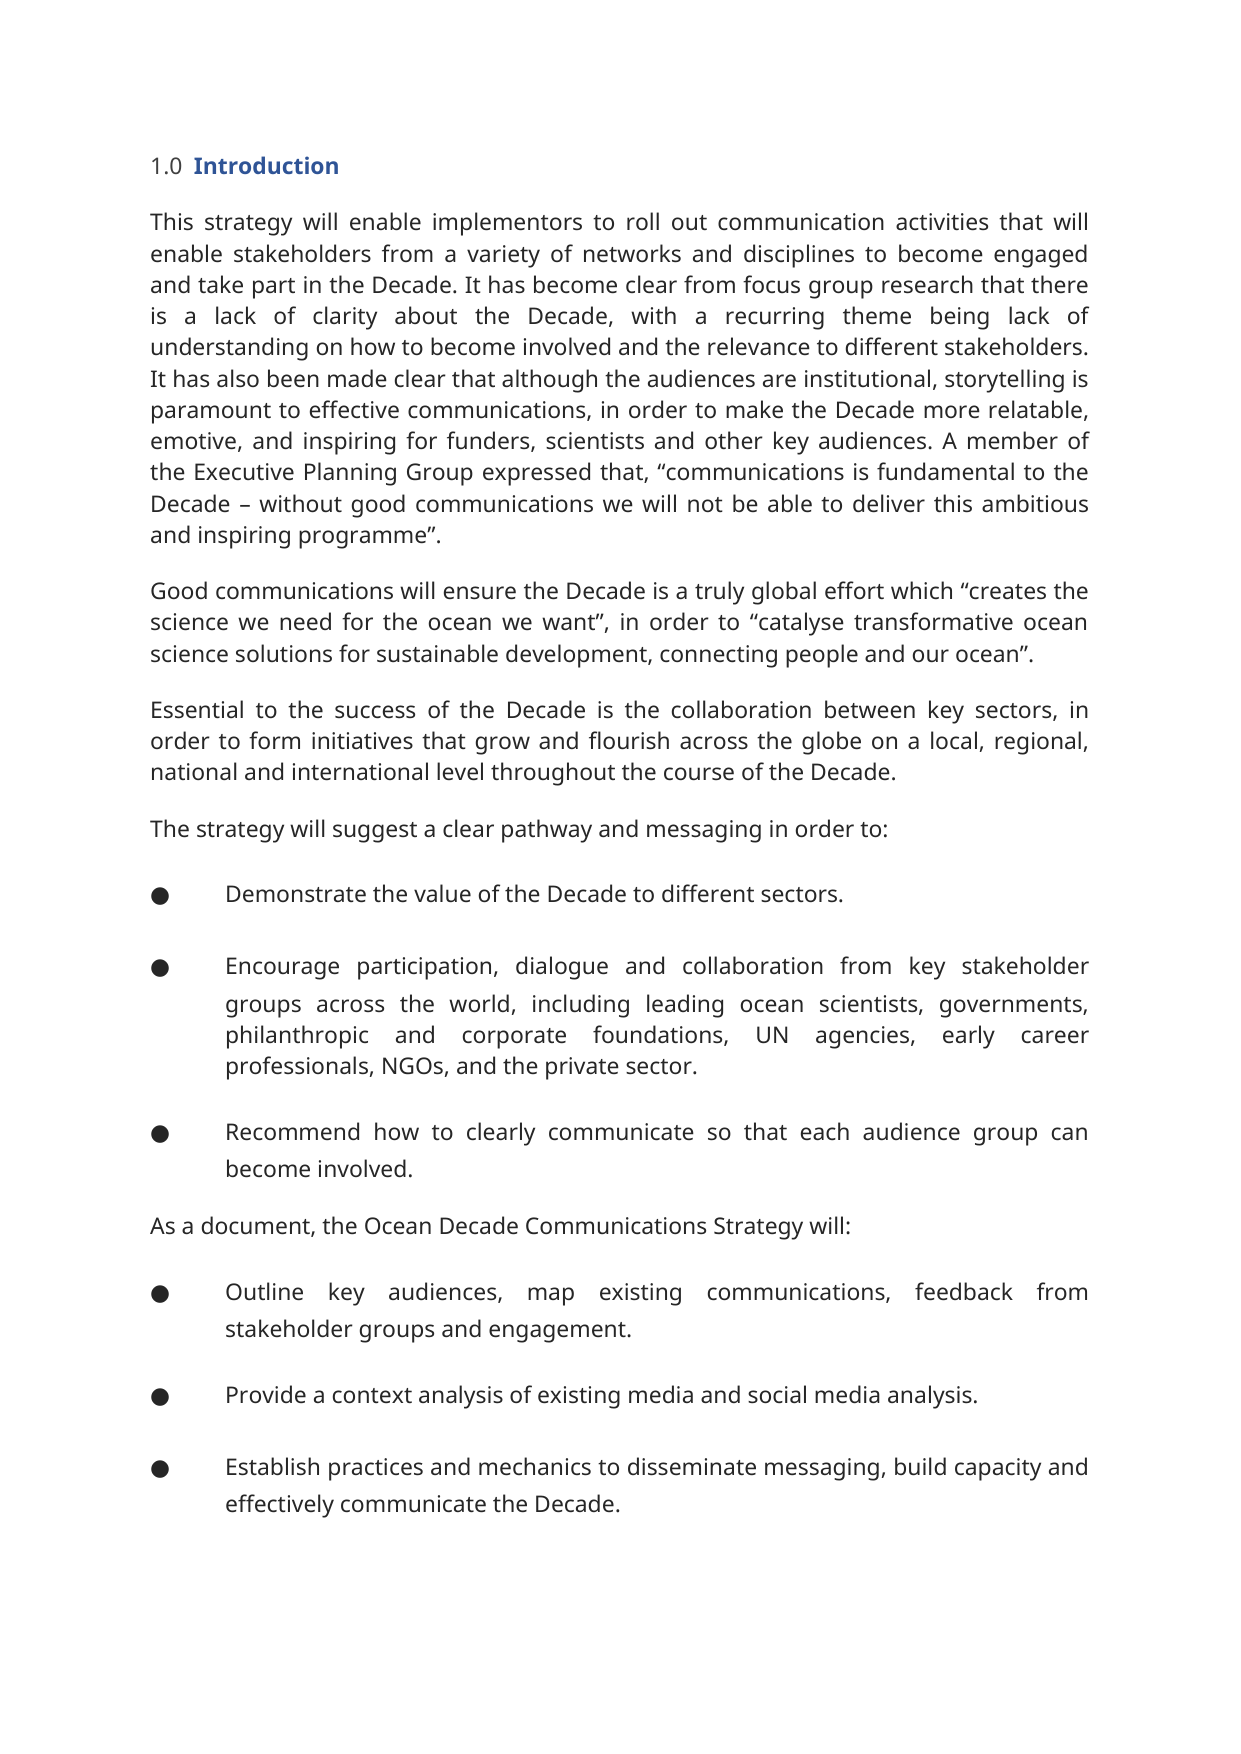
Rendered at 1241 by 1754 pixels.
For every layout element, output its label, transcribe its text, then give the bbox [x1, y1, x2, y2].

text The strategy will suggest a clear pathway and messaging in order to: [150, 812, 1090, 844]
text As a document, the Ocean Decade Communications Strategy will: [150, 1210, 1090, 1241]
list Provide a context analysis of existing media and social media analysis. [150, 1369, 1090, 1416]
list Outline key audiences, map existing communications, feedback from stakeholder groups and engagement. [150, 1266, 1090, 1344]
list Encourage participation, dialogue and collaboration from key stakeholder groups across the world, including leading ocean scientists, governments, philanthropic and corporate foundations, UN agencies, early career professionals, NGOs, and the private sector. [150, 941, 1090, 1081]
list Demonstrate the value of the Decade to different sectors. [150, 869, 1090, 916]
text Essential to the success of the Decade is the collaboration between key sectors, in order to form initiatives that grow and flourish across the globe on a local, regional, national and international level throughout the course of the Decade. [150, 694, 1090, 787]
list Recommend how to clearly communicate so that each audience group can become involved. [150, 1106, 1090, 1185]
text This strategy will enable implementors to roll out communication activities that will enable stakeholders from a variety of networks and disciplines to become engaged and take part in the Decade. It has become clear from focus group research that there is a lack of clarity about the Decade, with a recurring theme being lack of understanding on how to become involved and the relevance to different stakeholders. It has also been made clear that although the audiences are institutional, storytelling is paramount to effective communications, in order to make the Decade more relatable, emotive, and inspiring for funders, scientists and other key audiences. A member of the Executive Planning Group expressed that, “communications is fundamental to the Decade – without good communications we will not be able to deliver this ambitious and inspiring programme”. [150, 206, 1090, 550]
subtitle Introduction [150, 150, 1090, 181]
text Good communications will ensure the Decade is a truly global effort which “creates the science we need for the ocean we want”, in order to “catalyse transformative ocean science solutions for sustainable development, connecting people and our ocean”. [150, 575, 1090, 669]
list Establish practices and mechanics to disseminate messaging, build capacity and effectively communicate the Decade. [150, 1441, 1090, 1519]
